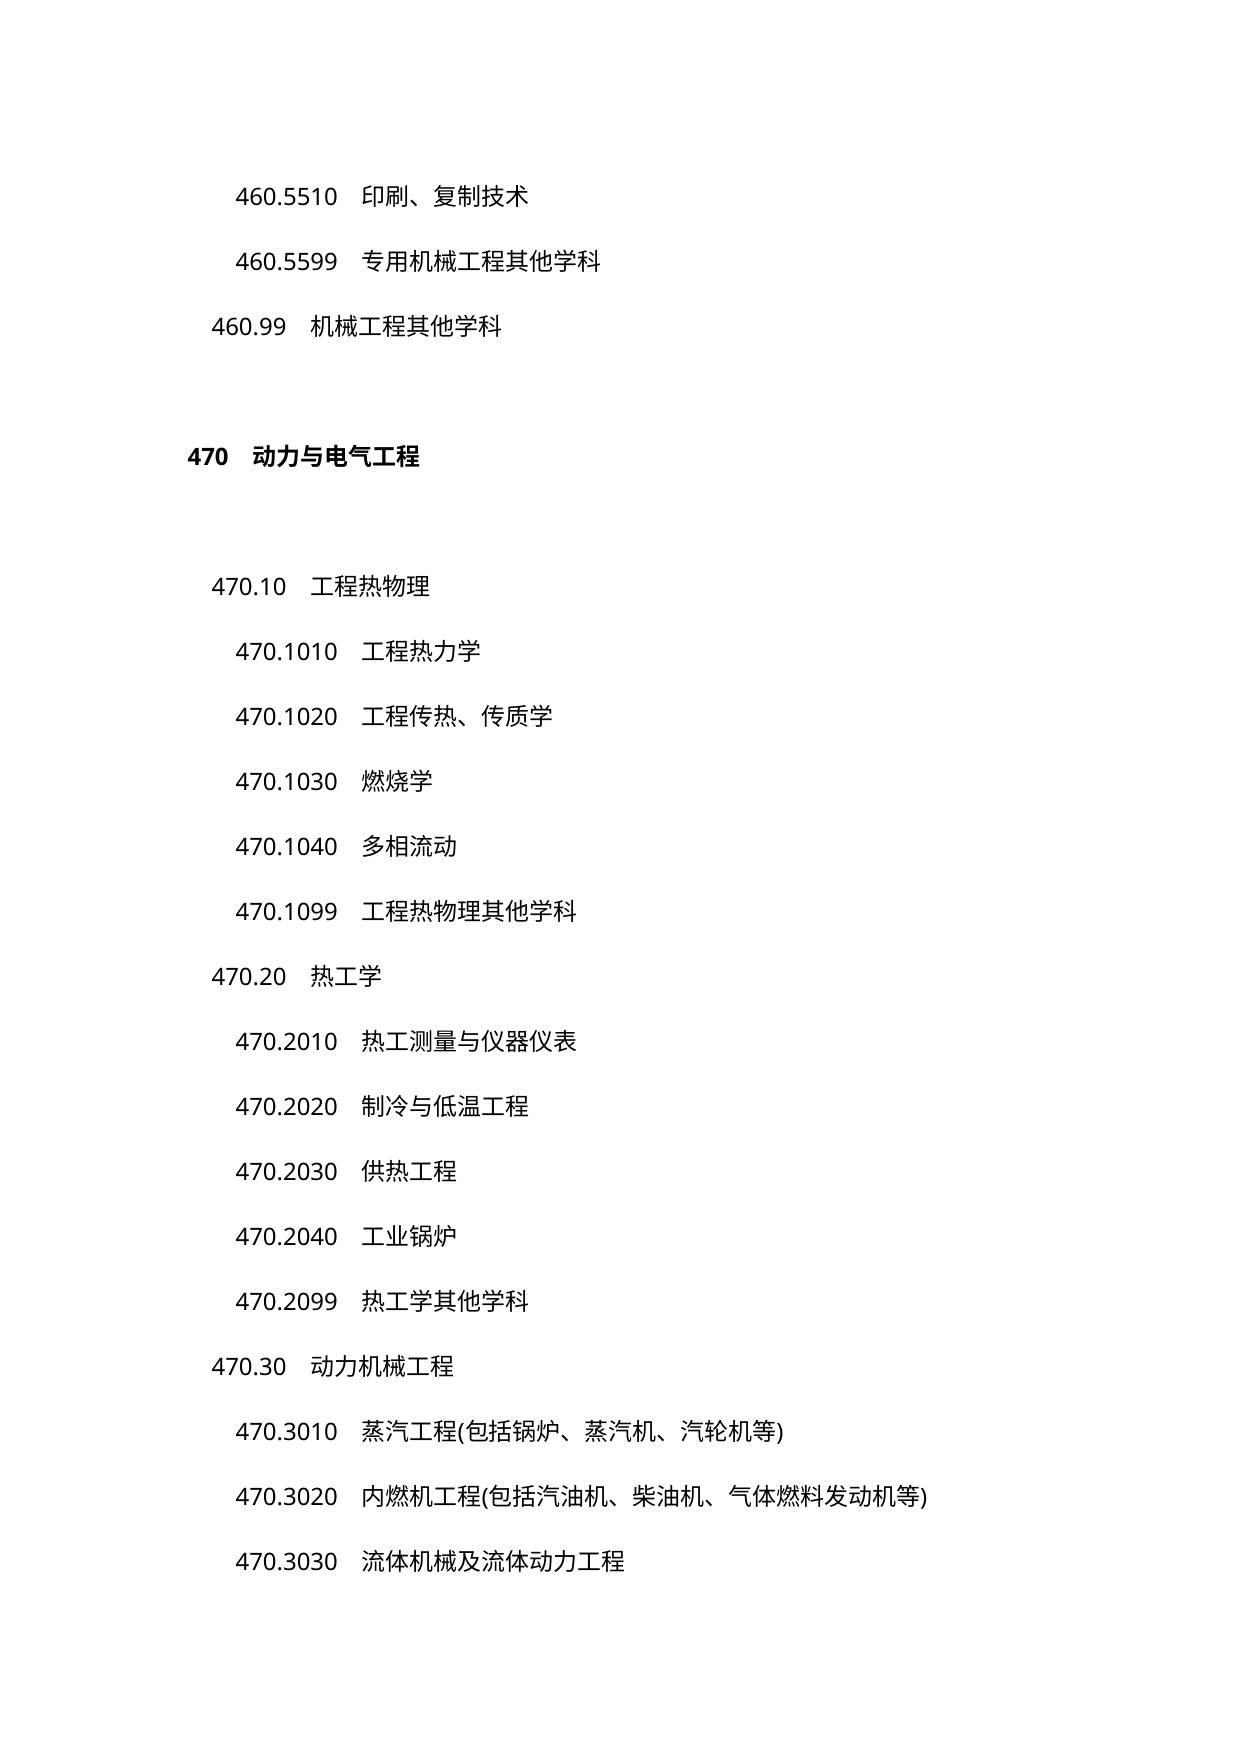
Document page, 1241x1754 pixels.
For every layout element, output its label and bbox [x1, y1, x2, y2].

text [187, 162, 1053, 1592]
